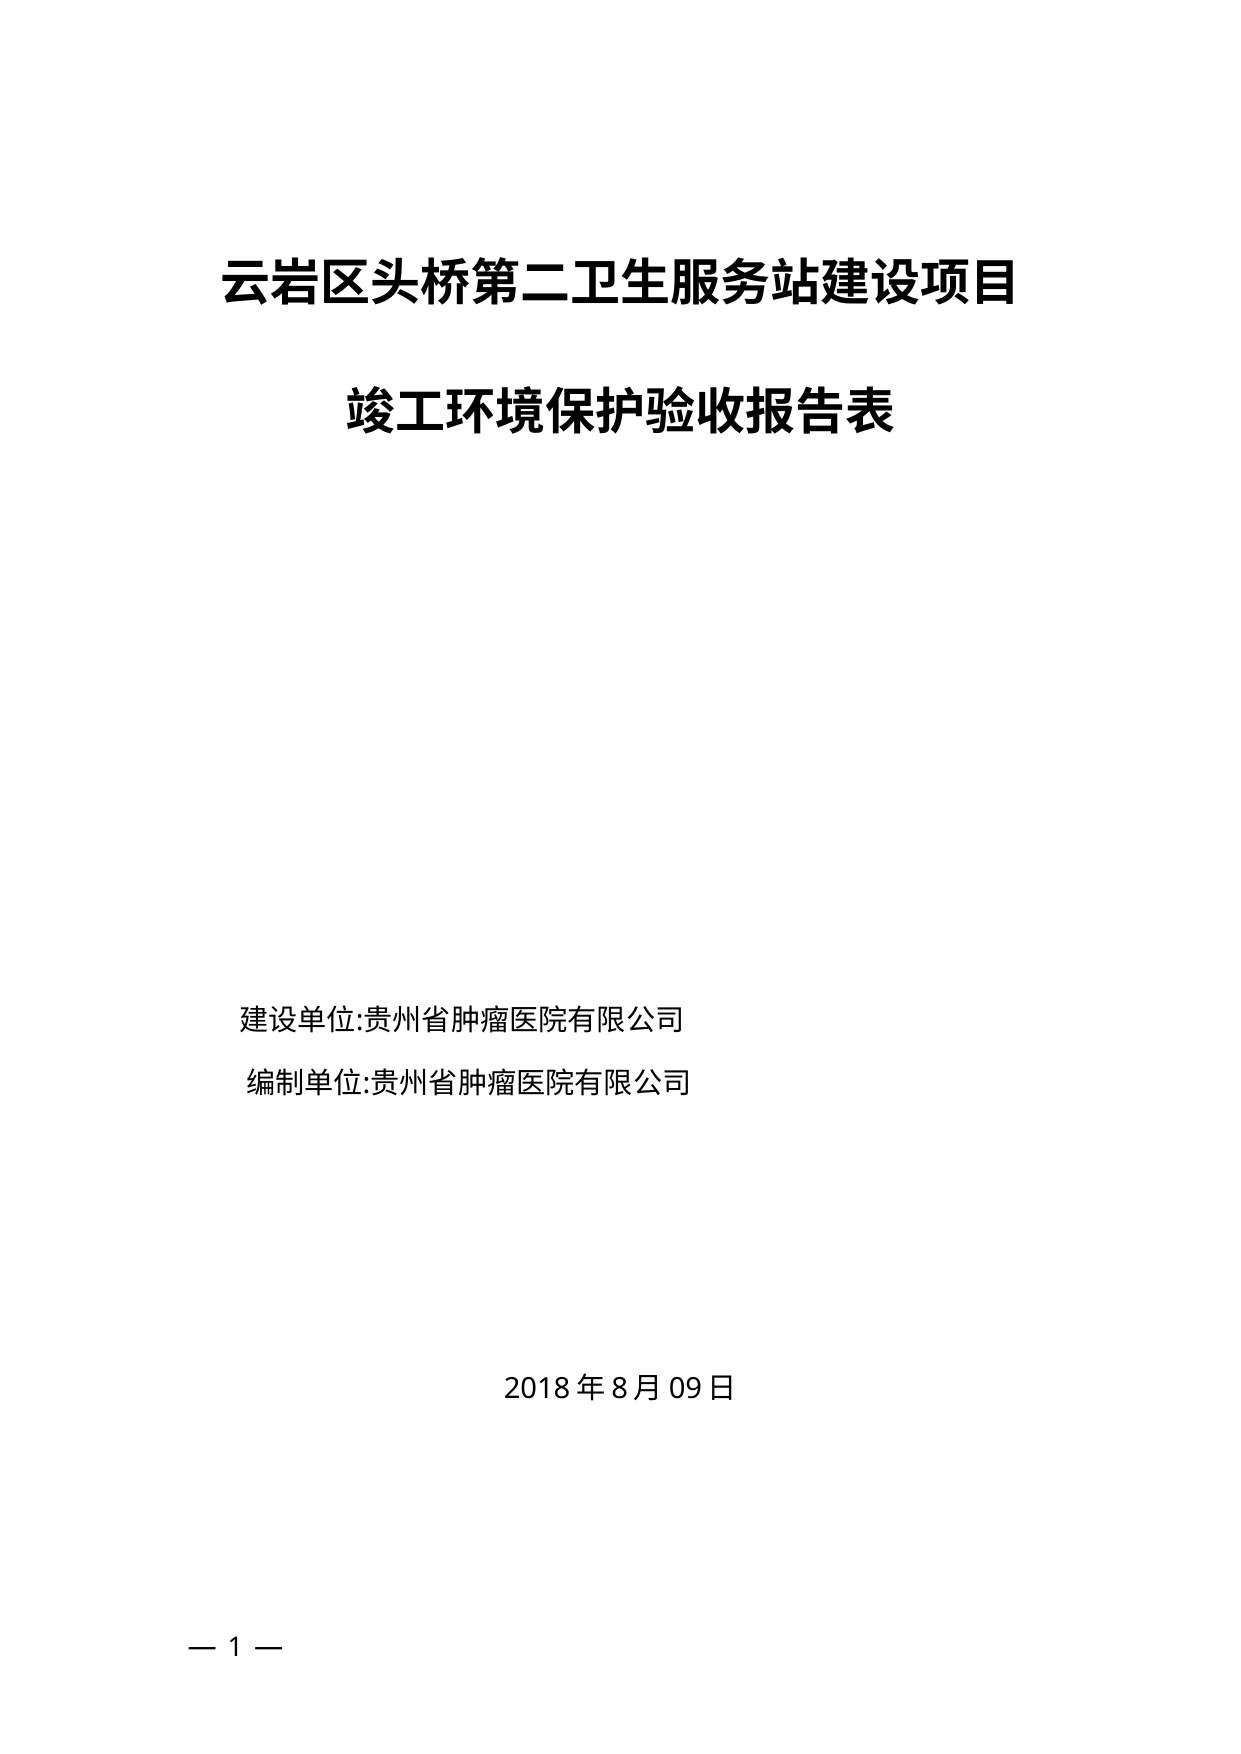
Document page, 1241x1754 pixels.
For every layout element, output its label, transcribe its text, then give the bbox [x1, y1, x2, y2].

text 编制单位:贵州省肿瘤医院有限公司 [187, 1060, 1053, 1102]
text 2018年8月09日 [187, 1365, 1053, 1407]
text 云岩区头桥第二卫生服务站建设项目 [187, 242, 1053, 315]
text 竣工环境保护验收报告表 [187, 372, 1053, 444]
text 建设单位:贵州省肿瘤医院有限公司 [187, 997, 1030, 1039]
